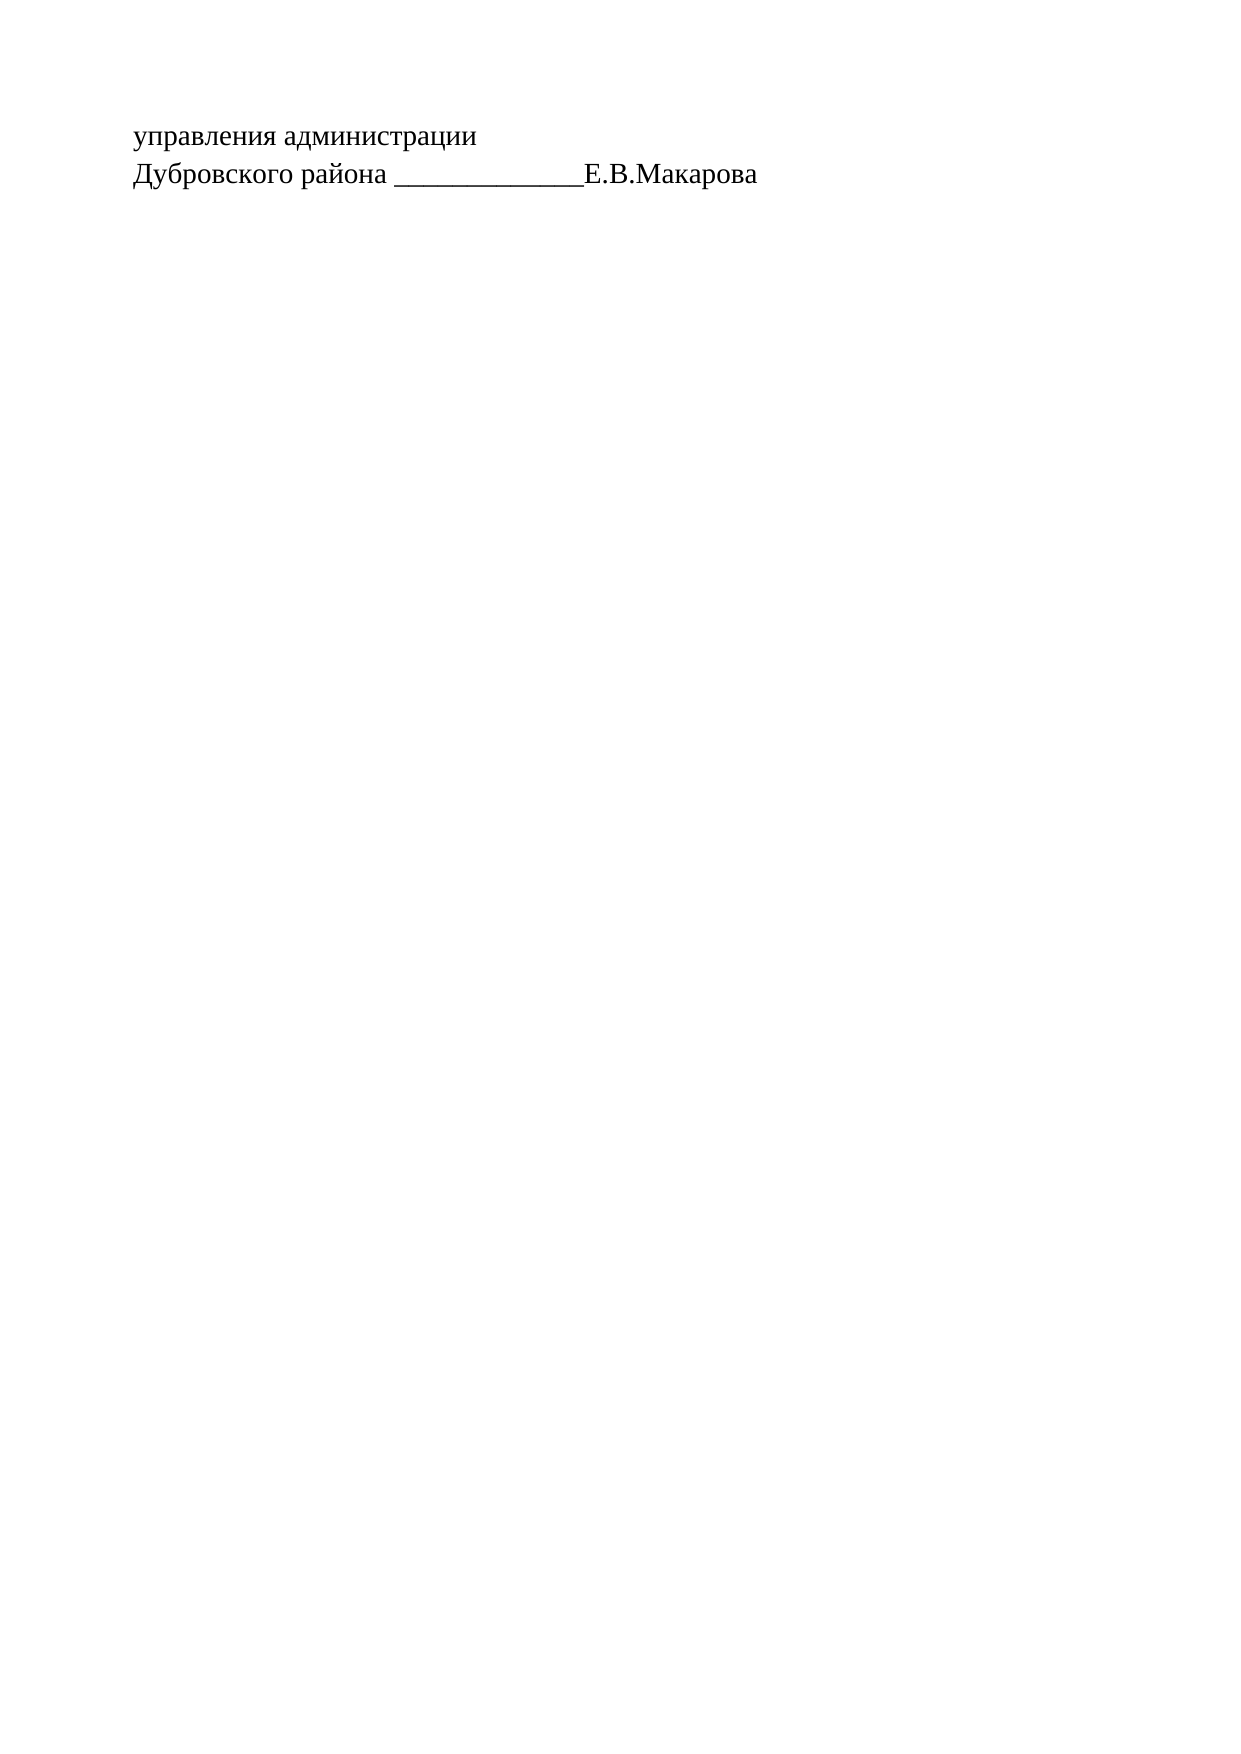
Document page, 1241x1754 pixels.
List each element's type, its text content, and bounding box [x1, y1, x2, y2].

text управления администрации [133, 118, 1152, 152]
text Дубровского района _____________Е.В.Макарова [133, 157, 1152, 190]
